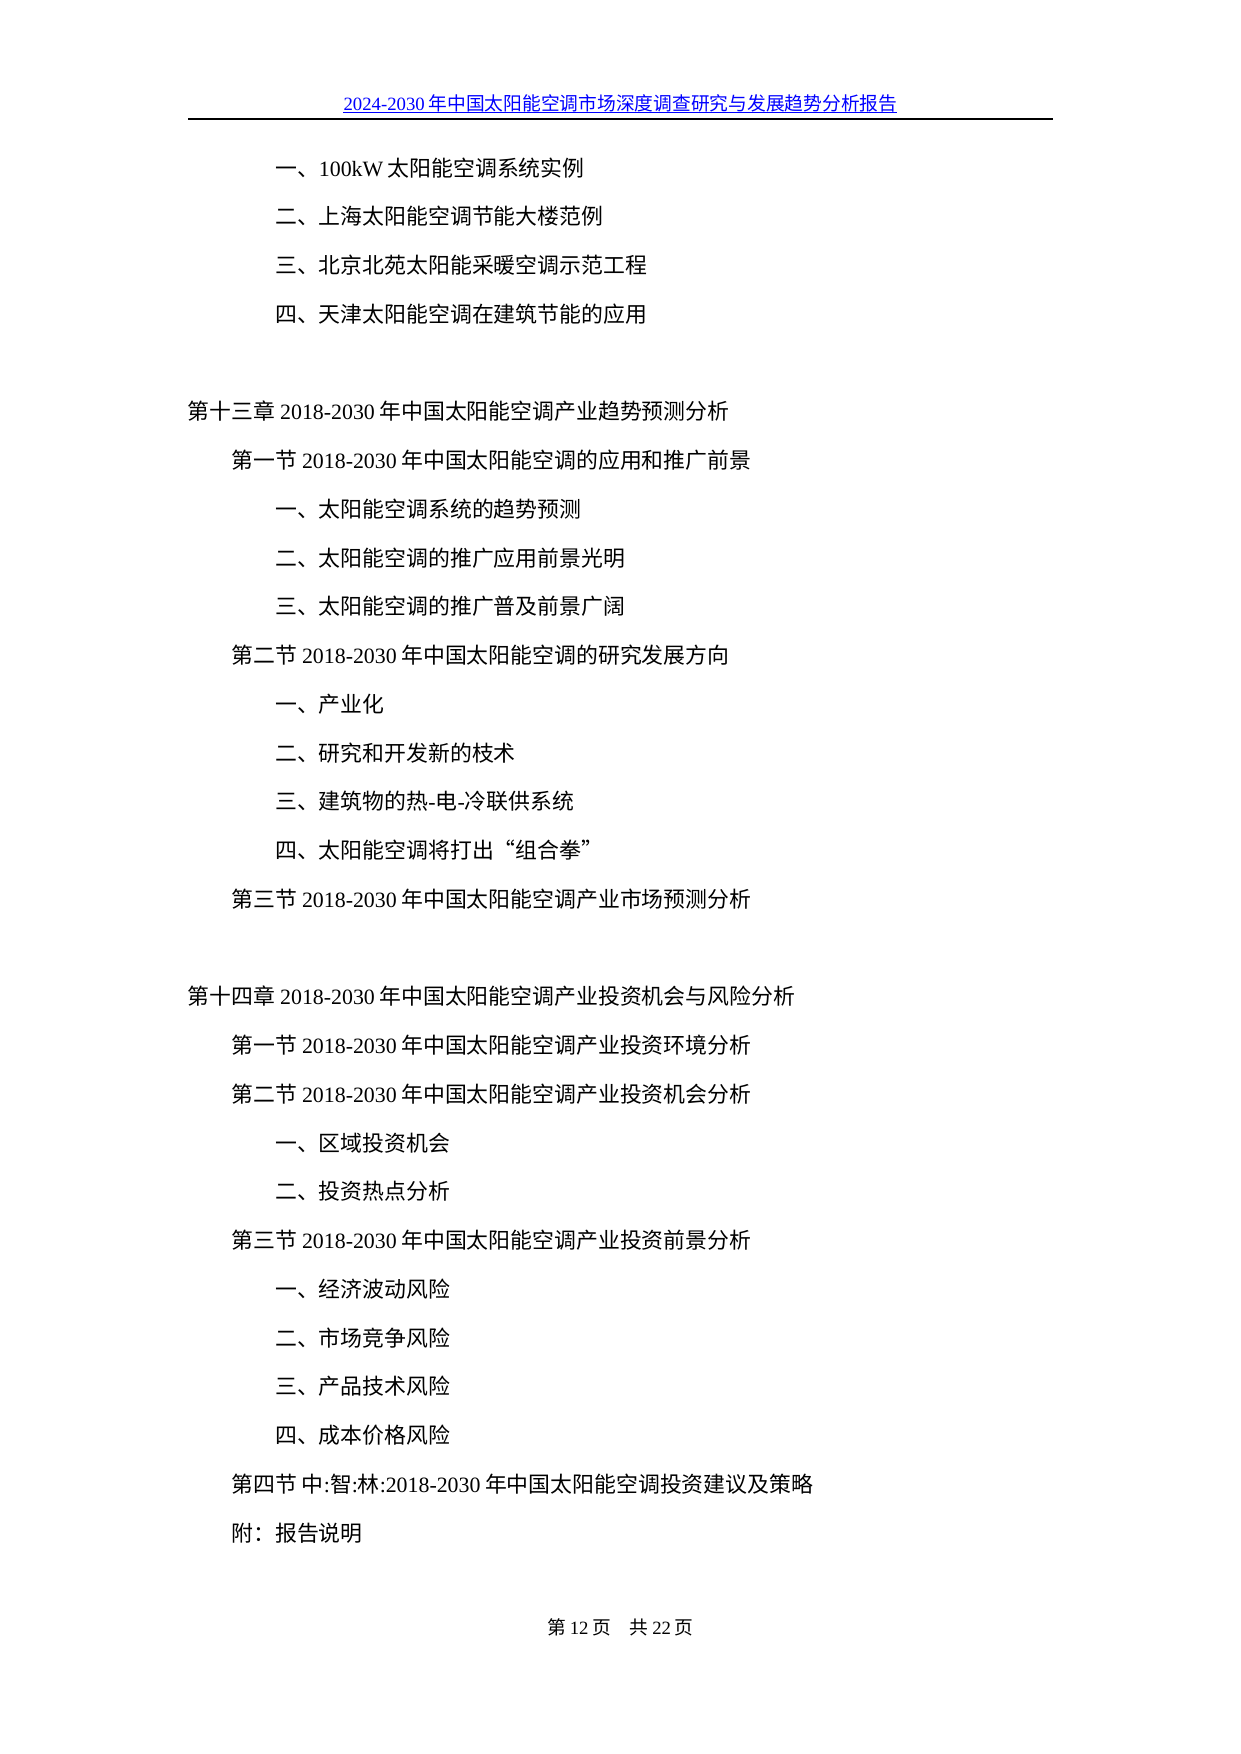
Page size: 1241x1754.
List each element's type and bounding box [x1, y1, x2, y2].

text [187, 150, 1053, 1548]
